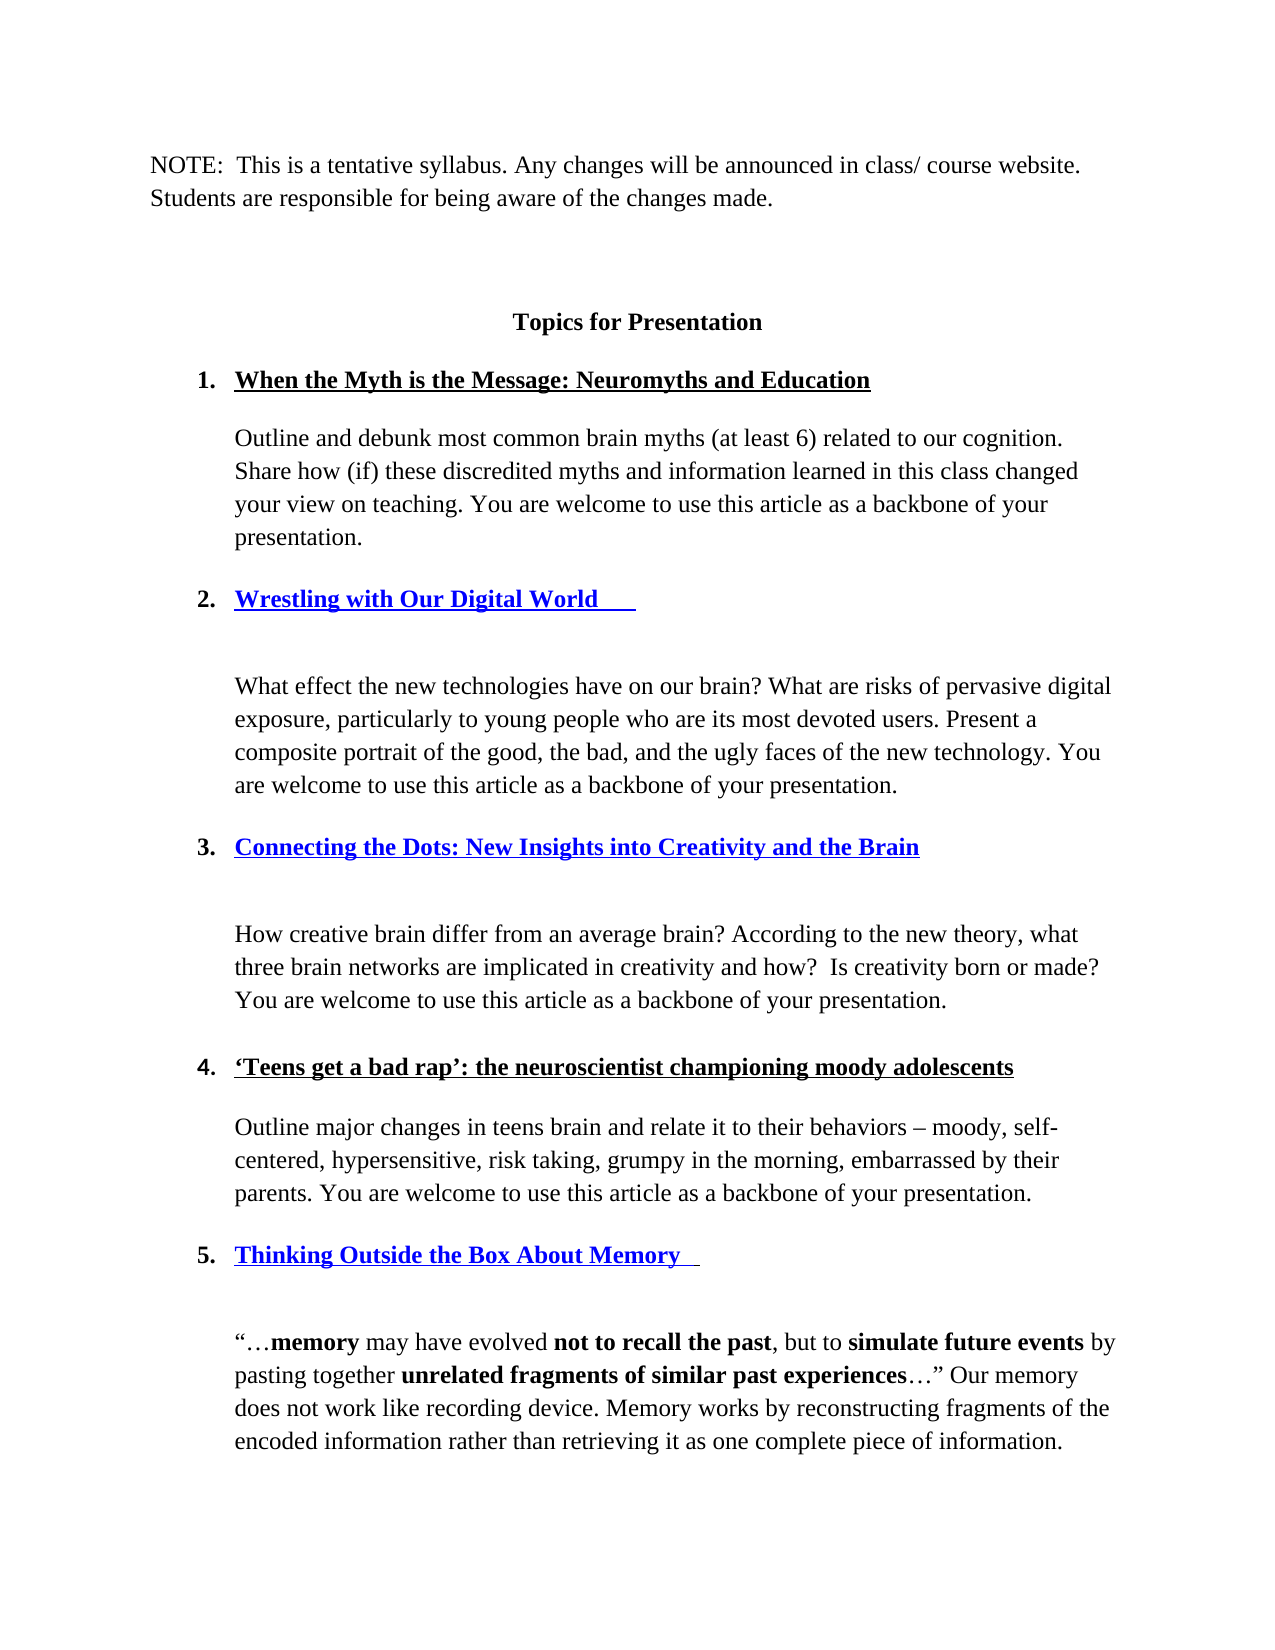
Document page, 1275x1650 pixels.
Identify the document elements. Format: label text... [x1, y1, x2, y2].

list What effect the new technologies have on our brain? What are risks of pervasive digital exposure, particularly to young people who are its most devoted users. Present a composite portrait of the good, the bad, and the ugly faces of the new technology. You are welcome to use this article as a backbone of your presentation. [234, 671, 1125, 798]
list ‘Teens get a bad rap’: the neuroscientist championing moody adolescents [197, 1051, 1125, 1081]
subtitle Connecting the Dots: New Insights into Creativity and the Brain [197, 832, 1125, 861]
subtitle Wrestling with Our Digital World [197, 584, 1125, 613]
list Outline and debunk most common brain myths (at least 6) related to our cognition. Share how (if) these discredited myths and information learned in this class changed your view on teaching. You are welcome to use this article as a backbone of your presentation. [234, 423, 1125, 551]
text Topics for Presentation [150, 307, 1125, 336]
subtitle Thinking Outside the Box About Memory [197, 1240, 1125, 1269]
list Outline major changes in teens brain and relate it to their behaviors – moody, self-centered, hypersensitive, risk taking, grumpy in the morning, embarrassed by their parents. You are welcome to use this article as a backbone of your presentation. [234, 1112, 1125, 1207]
text NOTE: This is a tentative syllabus. Any changes will be announced in class/ course website. Students are responsible for being aware of the changes made. [150, 150, 1125, 212]
list How creative brain differ from an average brain? According to the new theory, what three brain networks are implicated in creativity and how? Is creativity born or made? You are welcome to use this article as a backbone of your presentation. [234, 919, 1125, 1013]
list When the Myth is the Message: Neuromyths and Education [197, 365, 1125, 394]
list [234, 1327, 1125, 1454]
